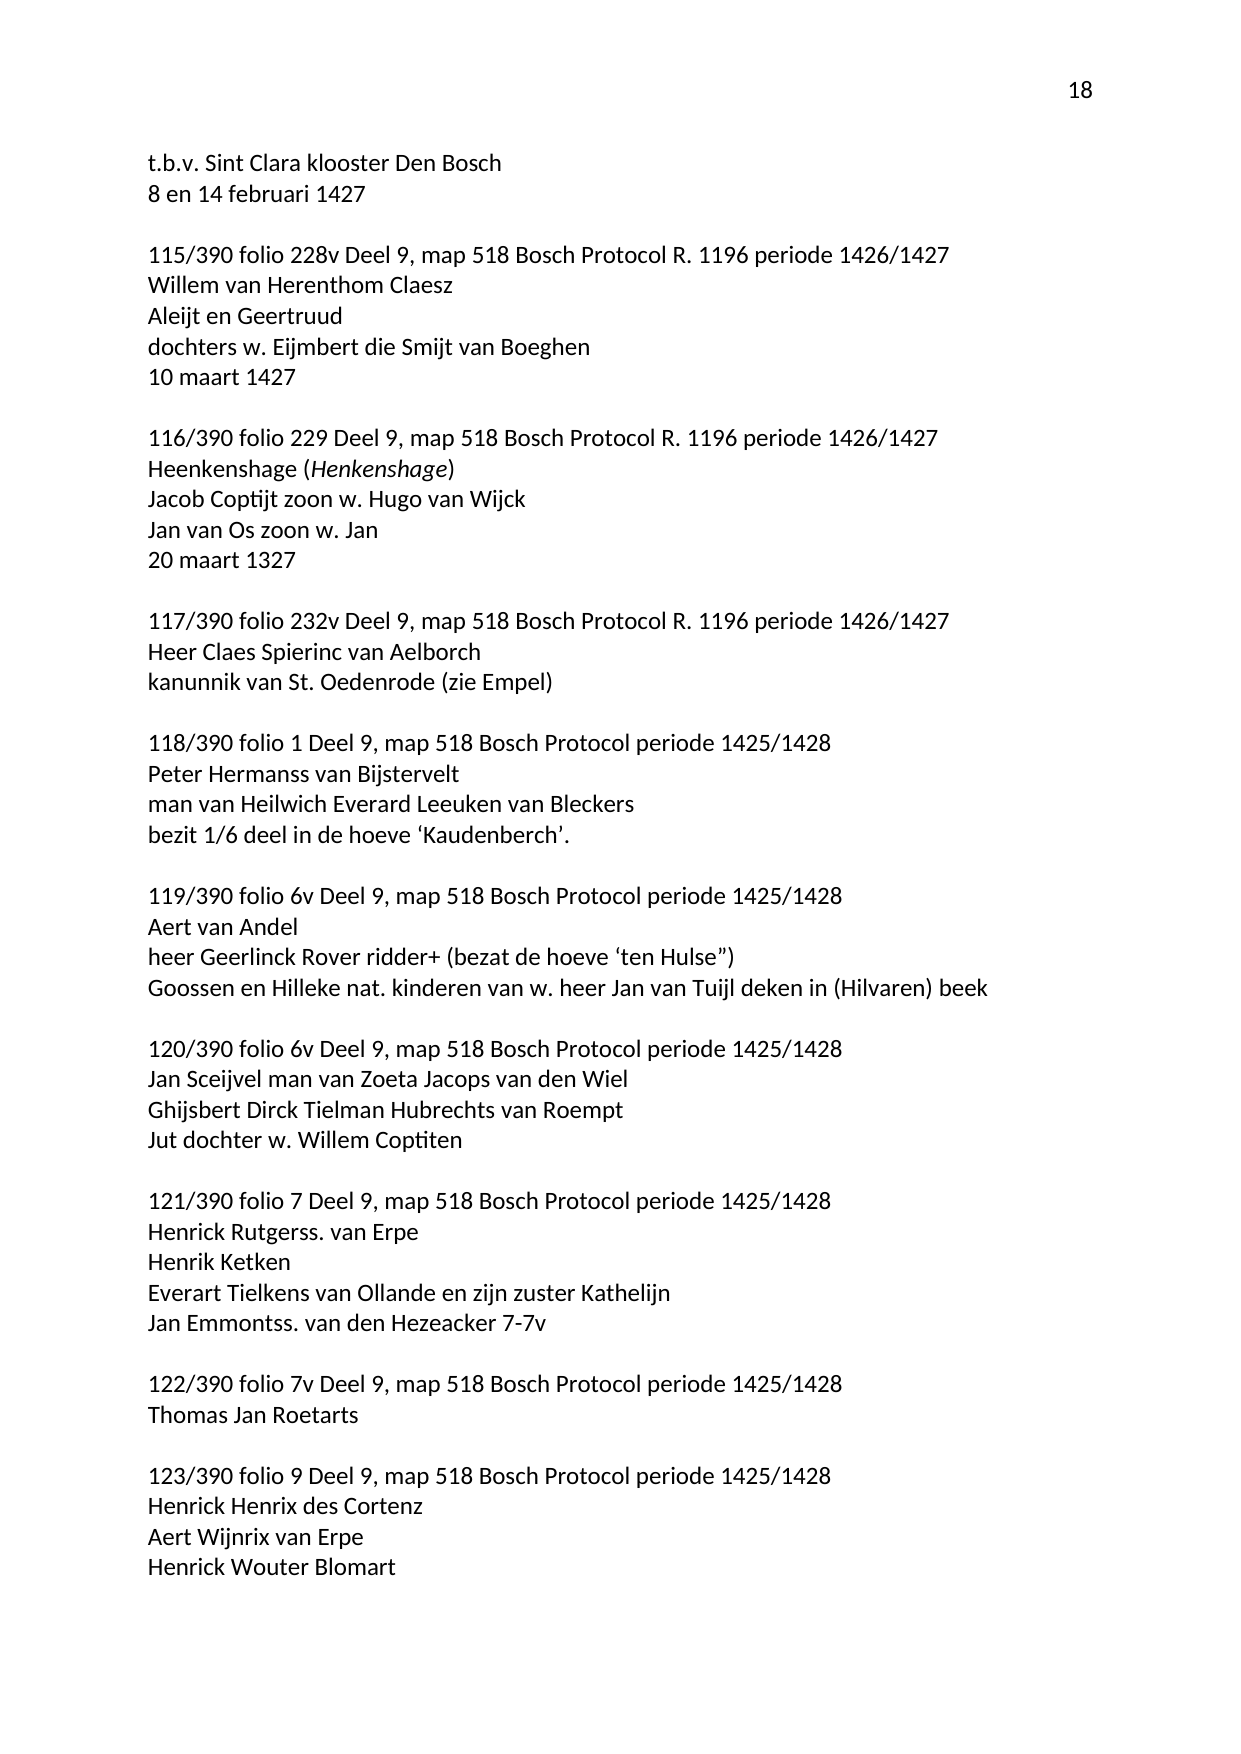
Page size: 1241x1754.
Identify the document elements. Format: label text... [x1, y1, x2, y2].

text man van Heilwich Everard Leeuken van Bleckers [148, 788, 1093, 819]
text 117/390 folio 232v Deel 9, map 518 Bosch Protocol R. 1196 periode 1426/1427 [148, 605, 1093, 636]
text Henrick Henrix des Cortenz [148, 1491, 1093, 1521]
text 116/390 folio 229 Deel 9, map 518 Bosch Protocol R. 1196 periode 1426/1427 [148, 422, 1093, 453]
text 115/390 folio 228v Deel 9, map 518 Bosch Protocol R. 1196 periode 1426/1427 [148, 239, 1093, 270]
text 122/390 folio 7v Deel 9, map 518 Bosch Protocol periode 1425/1428 [148, 1368, 1093, 1399]
text Willem van Herenthom Claesz [148, 270, 1093, 300]
text 8 en 14 februari 1427 [148, 178, 1093, 209]
text Jacob Coptijt zoon w. Hugo van Wijck [148, 483, 1093, 514]
text Jan Sceijvel man van Zoeta Jacops van den Wiel [148, 1063, 1093, 1094]
text heer Geerlinck Rover ridder+ (bezat de hoeve ‘ten Hulse”) [148, 941, 1093, 972]
text Goossen en Hilleke nat. kinderen van w. heer Jan van Tuijl deken in (Hilvaren) beek [148, 972, 1093, 1002]
text kanunnik van St. Oedenrode (zie Empel) [148, 666, 1093, 697]
text Aert van Andel [148, 911, 1093, 941]
text Everart Tielkens van Ollande en zijn zuster Kathelijn [148, 1277, 1093, 1307]
text Ghijsbert Dirck Tielman Hubrechts van Roempt [148, 1094, 1093, 1124]
text 121/390 folio 7 Deel 9, map 518 Bosch Protocol periode 1425/1428 [148, 1185, 1093, 1216]
text t.b.v. Sint Clara klooster Den Bosch [148, 148, 1093, 178]
text Jan Emmontss. van den Hezeacker 7-7v [148, 1307, 1093, 1338]
text 118/390 folio 1 Deel 9, map 518 Bosch Protocol periode 1425/1428 [148, 727, 1093, 758]
text Aleijt en Geertruud [148, 300, 1093, 331]
text 120/390 folio 6v Deel 9, map 518 Bosch Protocol periode 1425/1428 [148, 1033, 1093, 1063]
text Heenkenshage (Henkenshage) [148, 453, 1093, 483]
text bezit 1/6 deel in de hoeve ‘Kaudenberch’. [148, 819, 1093, 849]
text 10 maart 1427 [148, 361, 1093, 392]
text Peter Hermanss van Bijstervelt [148, 758, 1093, 788]
text Aert Wijnrix van Erpe [148, 1521, 1093, 1552]
text Jut dochter w. Willem Coptiten [148, 1124, 1093, 1155]
text Thomas Jan Roetarts [148, 1399, 1093, 1429]
text Henrick Wouter Blomart [148, 1552, 1093, 1582]
text dochters w. Eijmbert die Smijt van Boeghen [148, 331, 1093, 361]
text 123/390 folio 9 Deel 9, map 518 Bosch Protocol periode 1425/1428 [148, 1460, 1093, 1491]
text Heer Claes Spierinc van Aelborch [148, 636, 1093, 666]
text Henrik Ketken [148, 1246, 1093, 1277]
text 20 maart 1327 [148, 544, 1093, 575]
text Jan van Os zoon w. Jan [148, 514, 1093, 544]
text Henrick Rutgerss. van Erpe [148, 1216, 1093, 1246]
text 119/390 folio 6v Deel 9, map 518 Bosch Protocol periode 1425/1428 [148, 880, 1093, 911]
